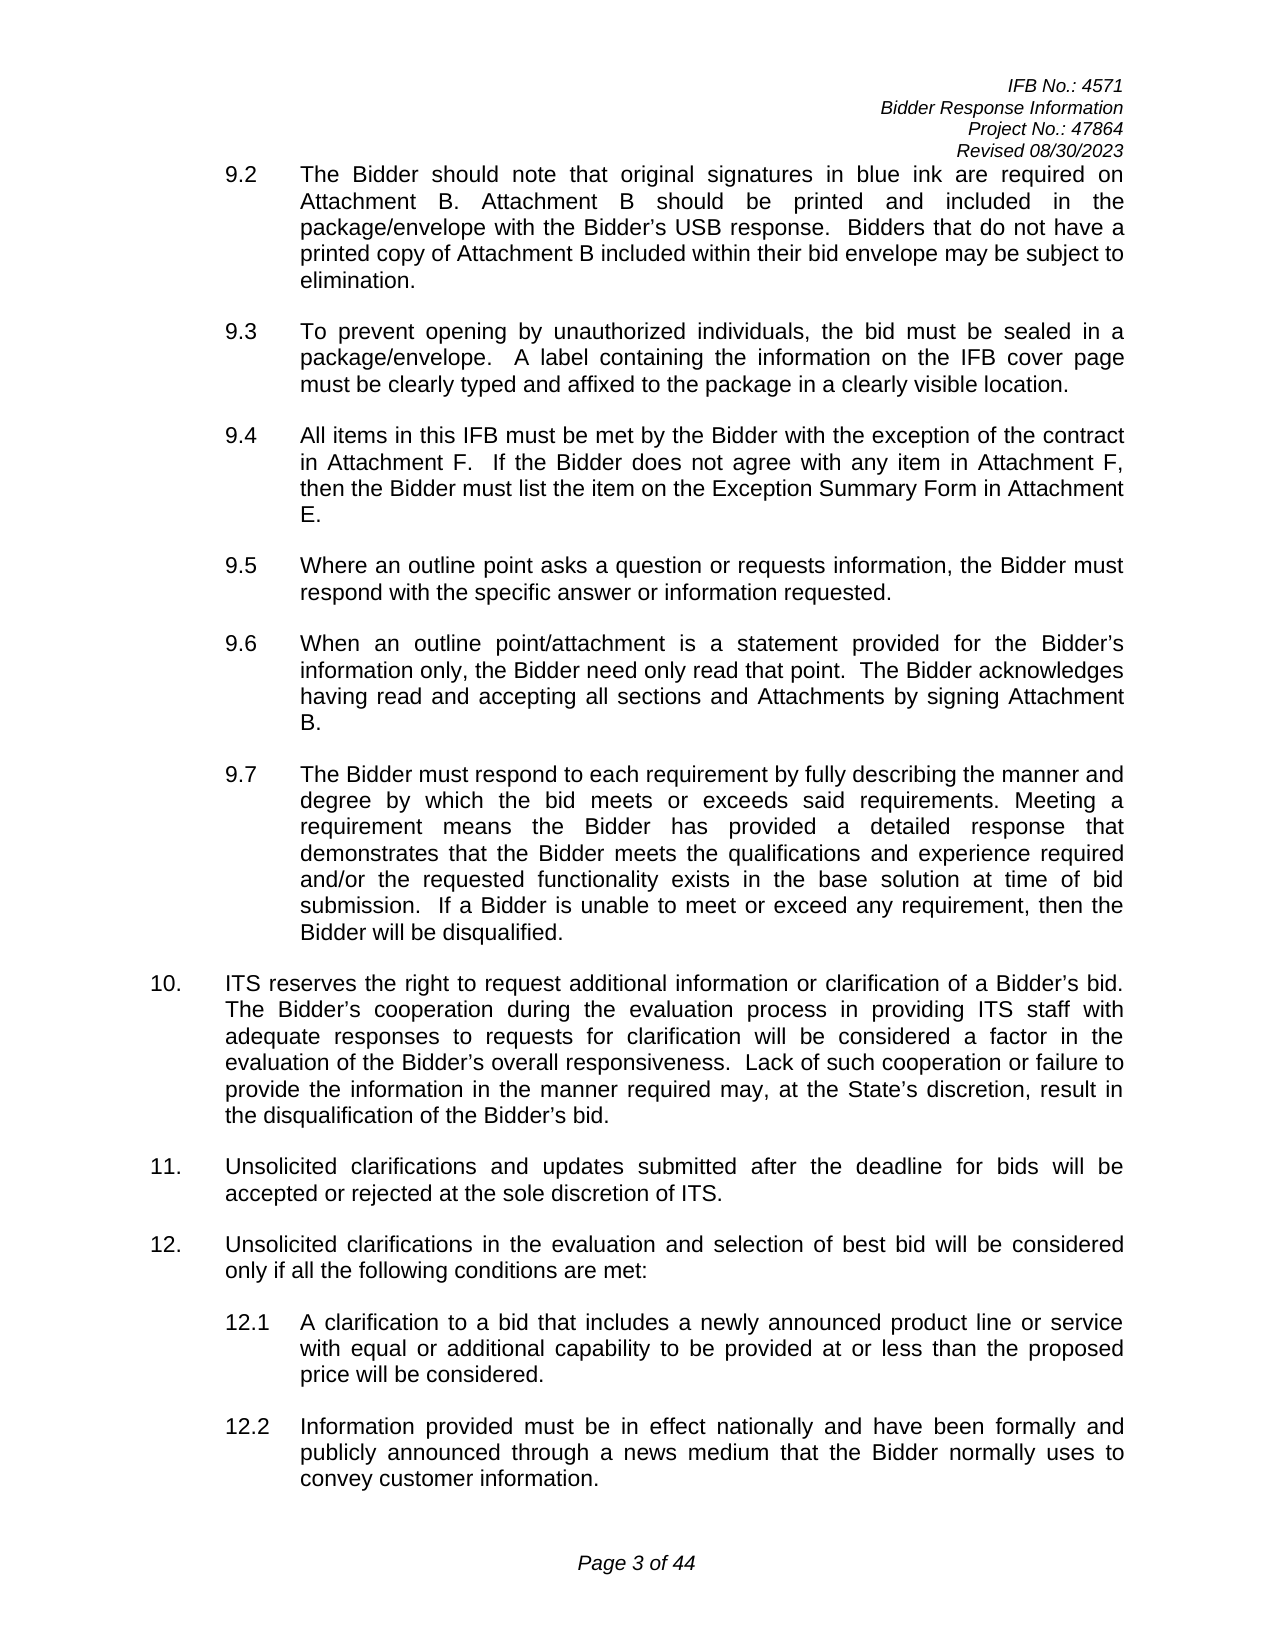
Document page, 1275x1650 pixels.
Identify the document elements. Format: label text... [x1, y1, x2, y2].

list A clarification to a bid that includes a newly announced product line or service with equal or additional capability to be provided at or less than the proposed price will be considered. [225, 1309, 1125, 1388]
list To prevent opening by unauthorized individuals, the bid must be sealed in a package/envelope. A label containing the information on the IFB cover page must be clearly typed and affixed to the package in a clearly visible location. [225, 318, 1125, 397]
text ITS reserves the right to request additional information or clarification of a Bidder’s bid. The Bidder’s cooperation during the evaluation process in providing ITS staff with adequate responses to requests for clarification will be considered a factor in the evaluation of the Bidder’s overall responsiveness. Lack of such cooperation or failure to provide the information in the manner required may, at the State’s discretion, result in the disqualification of the Bidder’s bid. [150, 970, 1125, 1128]
text Unsolicited clarifications and updates submitted after the deadline for bids will be accepted or rejected at the sole discretion of ITS. [150, 1153, 1125, 1206]
list All items in this IFB must be met by the Bidder with the exception of the contract in Attachment F. If the Bidder does not agree with any item in Attachment F, then the Bidder must list the item on the Exception Summary Form in Attachment E. [225, 422, 1125, 527]
list Where an outline point asks a question or requests information, the Bidder must respond with the specific answer or information requested. [225, 552, 1125, 605]
list The Bidder must respond to each requirement by fully describing the manner and degree by which the bid meets or exceeds said requirements. Meeting a requirement means the Bidder has provided a detailed response that demonstrates that the Bidder meets the qualifications and experience required and/or the requested functionality exists in the base solution at time of bid submission. If a Bidder is unable to meet or exceed any requirement, then the Bidder will be disqualified. [225, 761, 1125, 945]
list When an outline point/attachment is a statement provided for the Bidder’s information only, the Bidder need only read that point. The Bidder acknowledges having read and accepting all sections and Attachments by signing Attachment B. [225, 630, 1125, 736]
list The Bidder should note that original signatures in blue ink are required on Attachment B. Attachment B should be printed and included in the package/envelope with the Bidder’s USB response. Bidders that do not have a printed copy of Attachment B included within their bid envelope may be subject to elimination. [225, 161, 1125, 293]
text Unsolicited clarifications in the evaluation and selection of best bid will be considered only if all the following conditions are met: [150, 1231, 1125, 1284]
list Information provided must be in effect nationally and have been formally and publicly announced through a news medium that the Bidder normally uses to convey customer information. [225, 1413, 1125, 1492]
